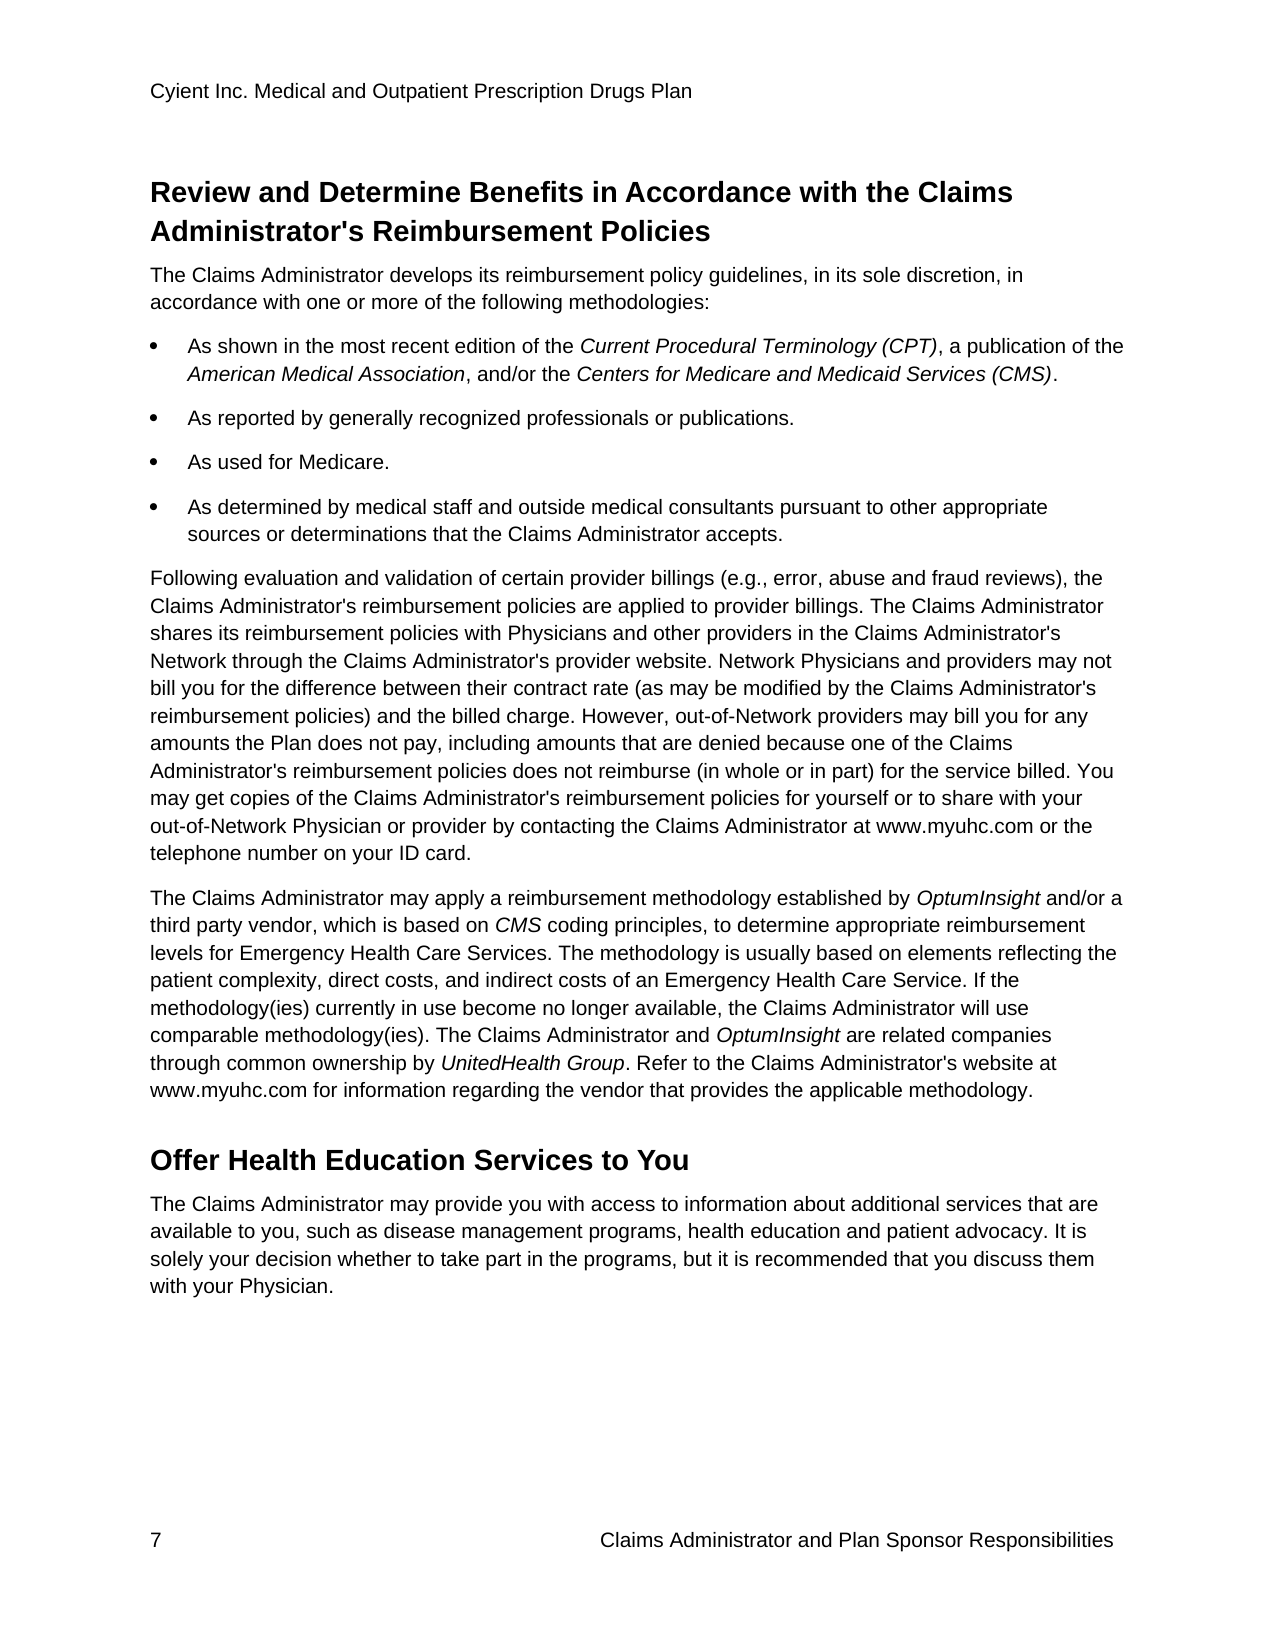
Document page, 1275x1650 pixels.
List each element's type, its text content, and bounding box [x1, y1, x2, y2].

text The Claims Administrator develops its reimbursement policy guidelines, in its sole discretion, in accordance with one or more of the following methodologies: [150, 262, 1125, 314]
list As reported by generally recognized professionals or publications. [150, 406, 1125, 430]
subtitle Offer Health Education Services to You [150, 1143, 1125, 1176]
list As determined by medical staff and outside medical consultants pursuant to other appropriate sources or determinations that the Claims Administrator accepts. [150, 494, 1125, 546]
list As shown in the most recent edition of the Current Procedural Terminology (CPT), a publication of the American Medical Association, and/or the Centers for Medicare and Medicaid Services (CMS). [150, 334, 1125, 386]
text The Claims Administrator may provide you with access to information about additional services that are available to you, such as disease management programs, health education and patient advocacy. It is solely your decision whether to take part in the programs, but it is recommended that you discuss them with your Physician. [150, 1192, 1125, 1298]
list As used for Medicare. [150, 450, 1125, 474]
text Following evaluation and validation of certain provider billings (e.g., error, abuse and fraud reviews), the Claims Administrator's reimbursement policies are applied to provider billings. The Claims Administrator shares its reimbursement policies with Physicians and other providers in the Claims Administrator's Network through the Claims Administrator's provider website. Network Physicians and providers may not bill you for the difference between their contract rate (as may be modified by the Claims Administrator's reimbursement policies) and the billed charge. However, out-of-Network providers may bill you for any amounts the Plan does not pay, including amounts that are denied because one of the Claims Administrator's reimbursement policies does not reimburse (in whole or in part) for the service billed. You may get copies of the Claims Administrator's reimbursement policies for yourself or to share with your out-of-Network Physician or provider by contacting the Claims Administrator at www.myuhc.com or the telephone number on your ID card. [150, 566, 1125, 865]
subtitle Review and Determine Benefits in Accordance with the Claims Administrator's Reimbursement Policies [150, 175, 1125, 247]
text The Claims Administrator may apply a reimbursement methodology established by OptumInsight and/or a third party vendor, which is based on CMS coding principles, to determine appropriate reimbursement levels for Emergency Health Care Services. The methodology is usually based on elements reflecting the patient complexity, direct costs, and indirect costs of an Emergency Health Care Service. If the methodology(ies) currently in use become no longer available, the Claims Administrator will use comparable methodology(ies). The Claims Administrator and OptumInsight are related companies through common ownership by UnitedHealth Group. Refer to the Claims Administrator's website at www.myuhc.com for information regarding the vendor that provides the applicable methodology. [150, 885, 1125, 1102]
